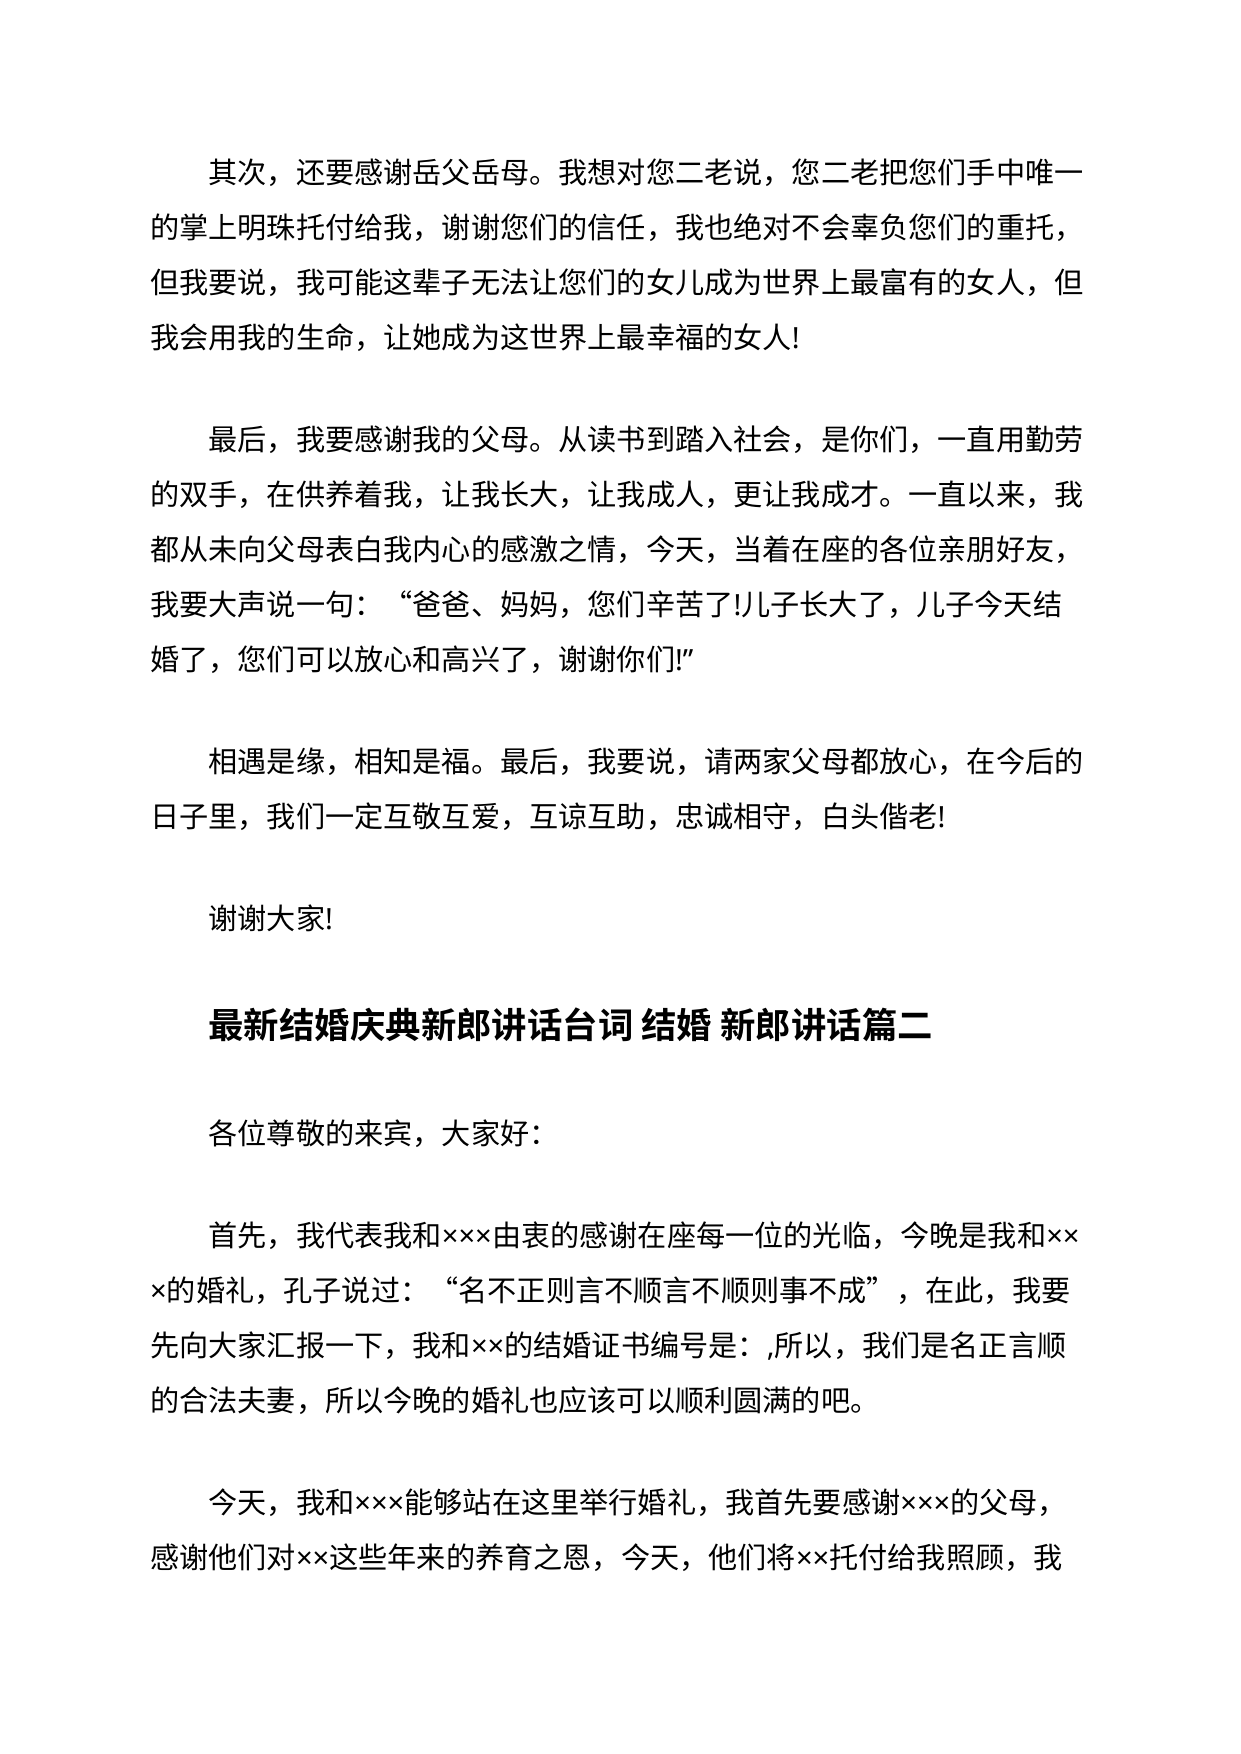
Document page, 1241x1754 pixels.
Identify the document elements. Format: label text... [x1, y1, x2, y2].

text 最后，我要感谢我的父母。从读书到踏入社会，是你们，一直用勤劳的双手，在供养着我，让我长大，让我成人，更让我成才。一直以来，我都从未向父母表白我内心的感激之情，今天，当着在座的各位亲朋好友，我要大声说一句：“爸爸、妈妈，您们辛苦了!儿子长大了，儿子今天结婚了，您们可以放心和高兴了，谢谢你们!” [150, 417, 1090, 679]
text 其次，还要感谢岳父岳母。我想对您二老说，您二老把您们手中唯一的掌上明珠托付给我，谢谢您们的信任，我也绝对不会辜负您们的重托，但我要说，我可能这辈子无法让您们的女儿成为世界上最富有的女人，但我会用我的生命，让她成为这世界上最幸福的女人! [150, 150, 1090, 357]
text 最新结婚庆典新郎讲话台词 结婚 新郎讲话篇二 [150, 997, 1090, 1048]
text 谢谢大家! [150, 895, 1090, 938]
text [150, 1479, 1090, 1577]
text 各位尊敬的来宾，大家好： [150, 1111, 1090, 1153]
text 首先，我代表我和×××由衷的感谢在座每一位的光临，今晚是我和×××的婚礼，孔子说过：“名不正则言不顺言不顺则事不成”，在此，我要先向大家汇报一下，我和××的结婚证书编号是：,所以，我们是名正言顺的合法夫妻，所以今晚的婚礼也应该可以顺利圆满的吧。 [150, 1212, 1090, 1420]
text 相遇是缘，相知是福。最后，我要说，请两家父母都放心，在今后的日子里，我们一定互敬互爱，互谅互助，忠诚相守，白头偕老! [150, 738, 1090, 836]
